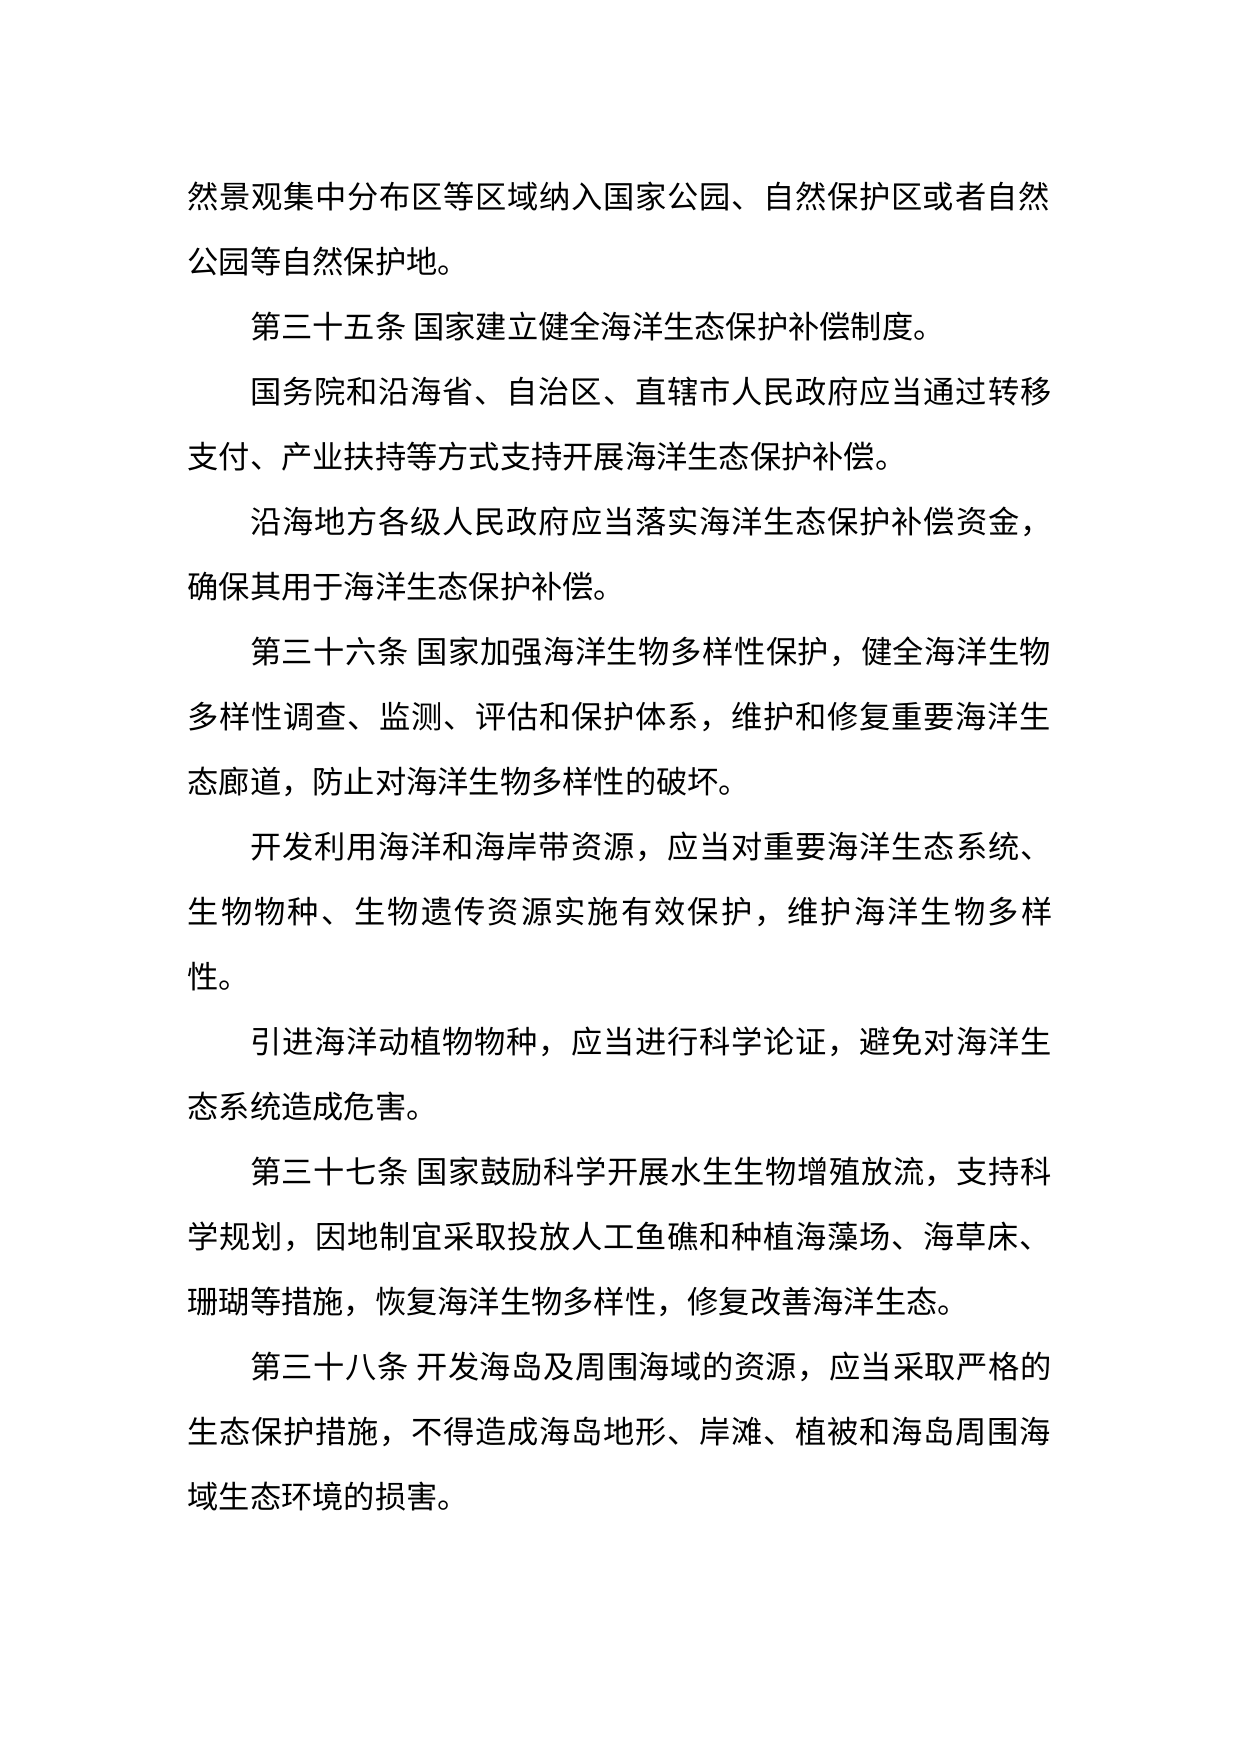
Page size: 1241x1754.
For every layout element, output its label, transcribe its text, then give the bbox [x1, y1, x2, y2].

text 开发利用海洋和海岸带资源，应当对重要海洋生态系统、生物物种、生物遗传资源实施有效保护，维护海洋生物多样性。 [187, 812, 1053, 1007]
text 第三十八条 开发海岛及周围海域的资源，应当采取严格的生态保护措施，不得造成海岛地形、岸滩、植被和海岛周围海域生态环境的损害。 [187, 1332, 1053, 1527]
text 第三十五条 国家建立健全海洋生态保护补偿制度。 [187, 292, 1053, 357]
text 第三十六条 国家加强海洋生物多样性保护，健全海洋生物多样性调查、监测、评估和保护体系，维护和修复重要海洋生态廊道，防止对海洋生物多样性的破坏。 [187, 617, 1053, 812]
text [187, 162, 1053, 292]
text 国务院和沿海省、自治区、直辖市人民政府应当通过转移支付、产业扶持等方式支持开展海洋生态保护补偿。 [187, 357, 1053, 487]
text 引进海洋动植物物种，应当进行科学论证，避免对海洋生态系统造成危害。 [187, 1007, 1053, 1137]
text 沿海地方各级人民政府应当落实海洋生态保护补偿资金，确保其用于海洋生态保护补偿。 [187, 487, 1053, 617]
text 第三十七条 国家鼓励科学开展水生生物增殖放流，支持科学规划，因地制宜采取投放人工鱼礁和种植海藻场、海草床、珊瑚等措施，恢复海洋生物多样性，修复改善海洋生态。 [187, 1137, 1053, 1332]
